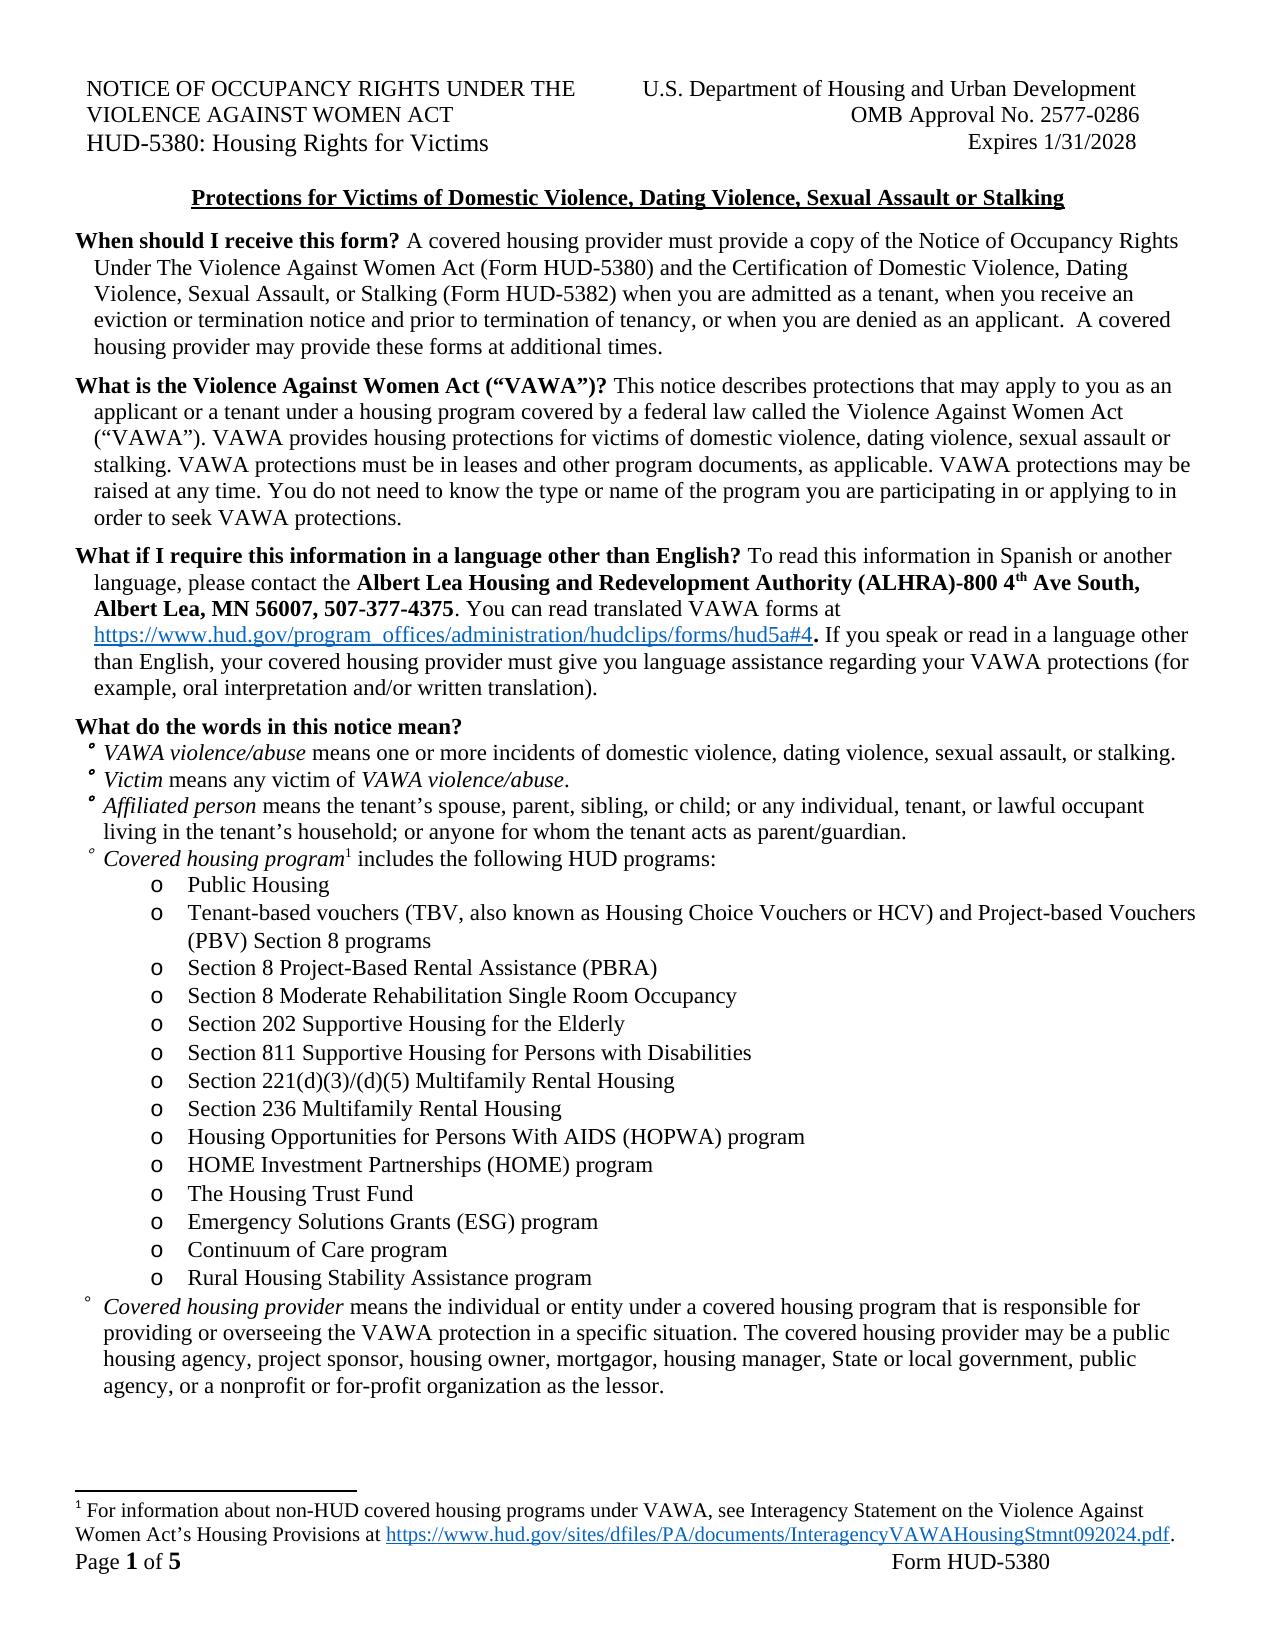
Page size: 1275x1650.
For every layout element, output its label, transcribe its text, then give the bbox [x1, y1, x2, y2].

list Section 221(d)(3)/(d)(5) Multifamily Rental Housing [150, 1067, 1200, 1095]
list Emergency Solutions Grants (ESG) program [150, 1208, 1200, 1236]
list Covered housing provider means the individual or entity under a covered housing program that is responsible for providing or overseeing the VAWA protection in a specific situation. The covered housing provider may be a public housing agency, project sponsor, housing owner, mortgagor, housing manager, State or local government, public agency, or a nonprofit or for-profit organization as the lessor. [84, 1293, 1200, 1398]
text What do the words in this notice mean? [75, 713, 1200, 739]
list Tenant-based vouchers (TBV, also known as Housing Choice Vouchers or HCV) and Project-based Vouchers (PBV) Section 8 programs [150, 899, 1200, 954]
list Rural Housing Stability Assistance program [150, 1264, 1200, 1293]
list The Housing Trust Fund [150, 1180, 1200, 1208]
list Victim means any victim of VAWA violence/abuse. [84, 766, 1200, 792]
list Affiliated person means the tenant’s spouse, parent, sibling, or child; or any individual, tenant, or lawful occupant living in the tenant’s household; or anyone for whom the tenant acts as parent/guardian. [84, 792, 1200, 845]
list Public Housing [150, 871, 1200, 899]
list Section 236 Multifamily Rental Housing [150, 1095, 1200, 1123]
list Section 8 Moderate Rehabilitation Single Room Occupancy [150, 982, 1200, 1010]
list Section 8 Project-Based Rental Assistance (PBRA) [150, 954, 1200, 982]
list Covered housing program includes the following HUD programs: [84, 845, 1200, 871]
list HOME Investment Partnerships (HOME) program [150, 1152, 1200, 1180]
list Housing Opportunities for Persons With AIDS (HOPWA) program [150, 1123, 1200, 1152]
list Section 811 Supportive Housing for Persons with Disabilities [150, 1039, 1200, 1067]
list Continuum of Care program [150, 1236, 1200, 1264]
list Section 202 Supportive Housing for the Elderly [150, 1010, 1200, 1039]
text Protections for Victims of Domestic Violence, Dating Violence, Sexual Assault or Stalking [56, 184, 1200, 211]
text What is the Violence Against Women Act (“VAWA”)? This notice describes protections that may apply to you as an applicant or a tenant under a housing program covered by a federal law called the Violence Against Women Act (“VAWA”). VAWA provides housing protections for victims of domestic violence, dating violence, sexual assault or stalking. VAWA protections must be in leases and other program documents, as applicable. VAWA protections may be raised at any time. You do not need to know the type or name of the program you are participating in or applying to in order to seek VAWA protections. [75, 372, 1200, 530]
list VAWA violence/abuse means one or more incidents of domestic violence, dating violence, sexual assault, or stalking. [84, 739, 1228, 766]
text When should I receive this form? A covered housing provider must provide a copy of the Notice of Occupancy Rights Under The Violence Against Women Act (Form HUD-5380) and the Certification of Domestic Violence, Dating Violence, Sexual Assault, or Stalking (Form HUD-5382) when you are admitted as a tenant, when you receive an eviction or termination notice and prior to termination of tenancy, or when you are denied as an applicant. A covered housing provider may provide these forms at additional times. [75, 227, 1200, 359]
text What if I require this information in a language other than English? To read this information in Spanish or another language, please contact the Albert Lea Housing and Redevelopment Authority (ALHRA)-800 4th Ave South, Albert Lea, MN 56007, 507-377-4375. You can read translated VAWA forms at https://www.hud.gov/program_offices/administration/hudclips/forms/hud5a#4. If you speak or read in a language other than English, your covered housing provider must give you language assistance regarding your VAWA protections (for example, oral interpretation and/or written translation). [75, 542, 1200, 701]
